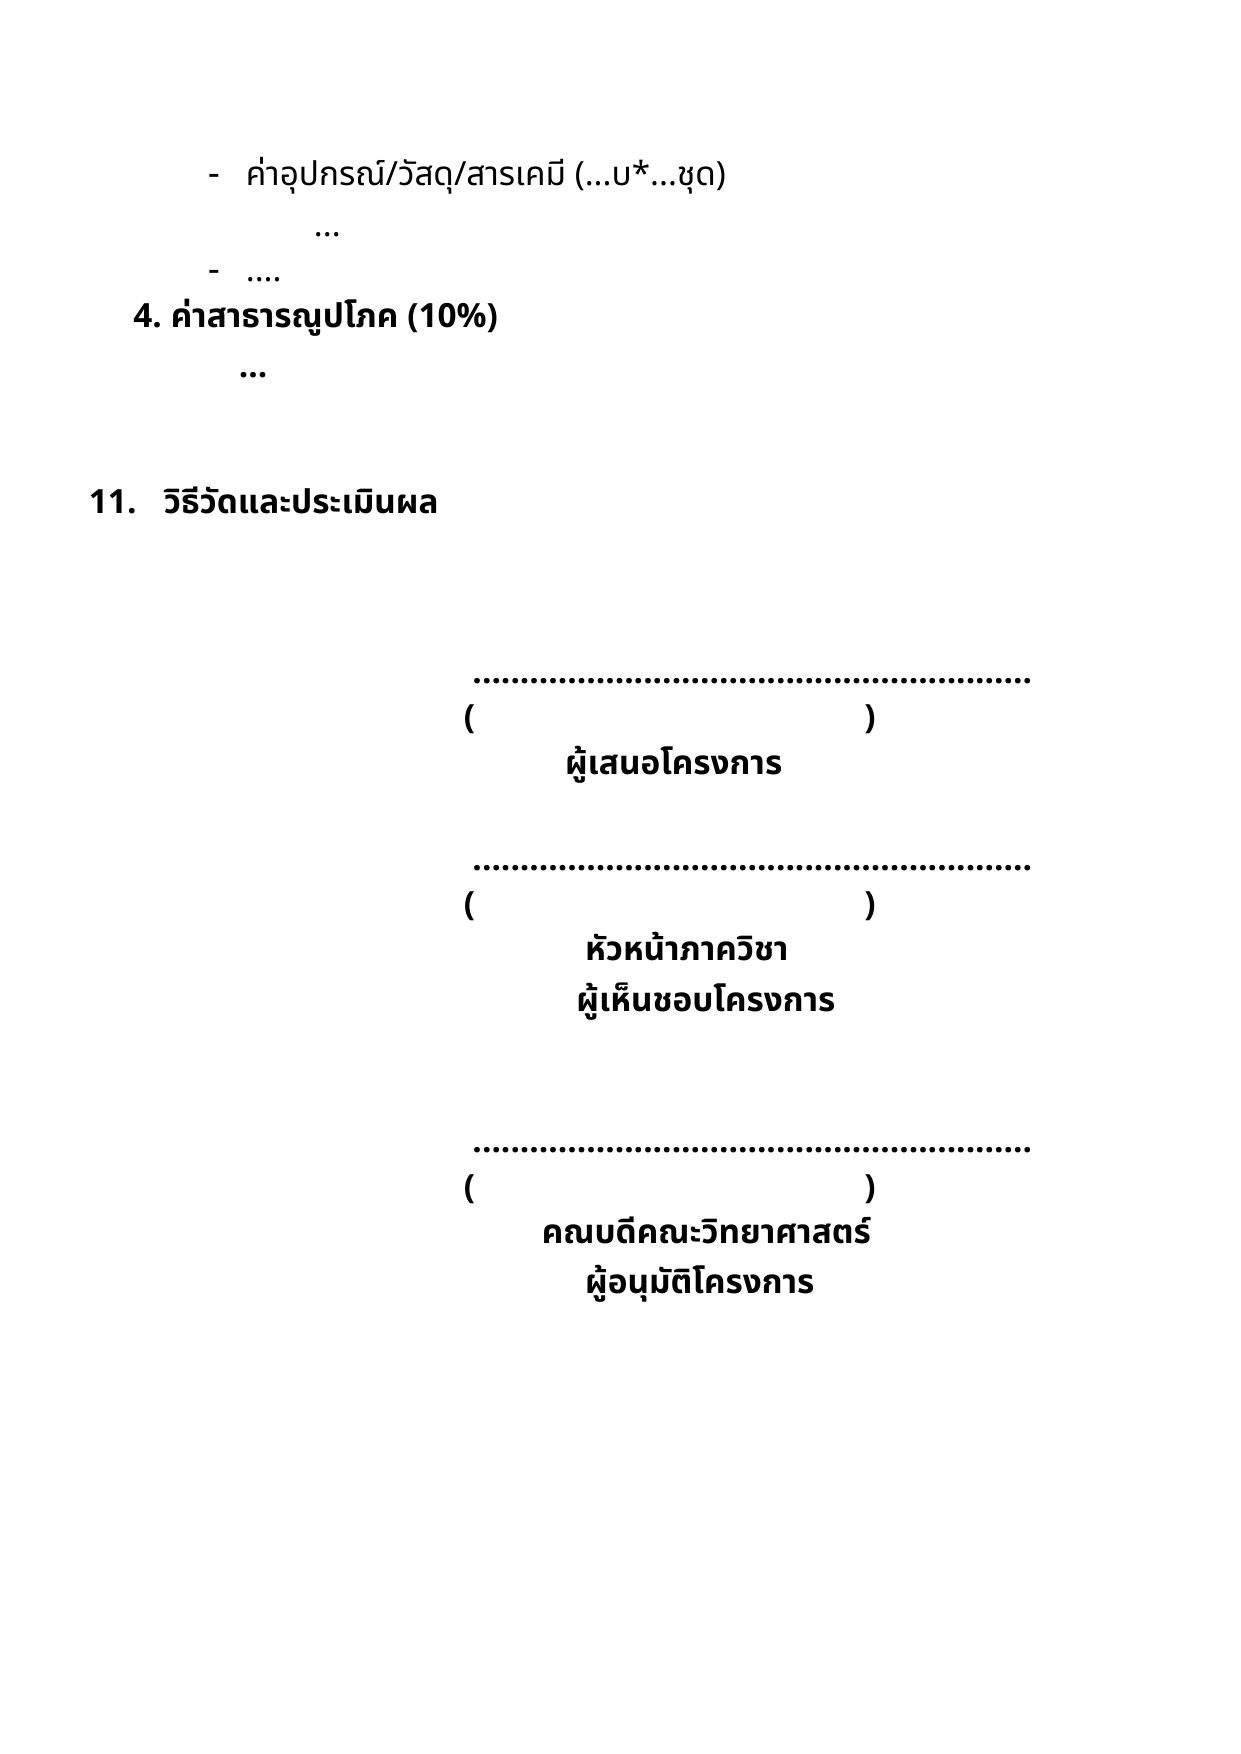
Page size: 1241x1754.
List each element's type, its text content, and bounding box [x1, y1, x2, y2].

list ค่าอุปกรณ์/วัสดุ/สารเคมี (...บ*...ชุด) ... [208, 150, 1167, 246]
text ........................................................... [389, 648, 1167, 693]
list วิธีวัดและประเมินผล [89, 478, 1167, 529]
text ( ) [389, 1162, 1167, 1208]
list ค่าสาธารณูปโภค (10%) ... [133, 291, 1167, 387]
text ผู้เห็นชอบโครงการ [389, 976, 1167, 1026]
list .... [208, 246, 1167, 291]
text ........................................................... [389, 1117, 1167, 1162]
text หัวหน้าภาควิชา [389, 925, 1167, 976]
text คณบดีคณะวิทยาศาสตร์ [389, 1208, 1167, 1258]
text ( ) [389, 693, 1167, 739]
text ผู้อนุมัติโครงการ [389, 1258, 1167, 1309]
text ผู้เสนอโครงการ [464, 739, 1167, 789]
text ( ) [389, 880, 1167, 925]
text ........................................................... [389, 834, 1167, 880]
